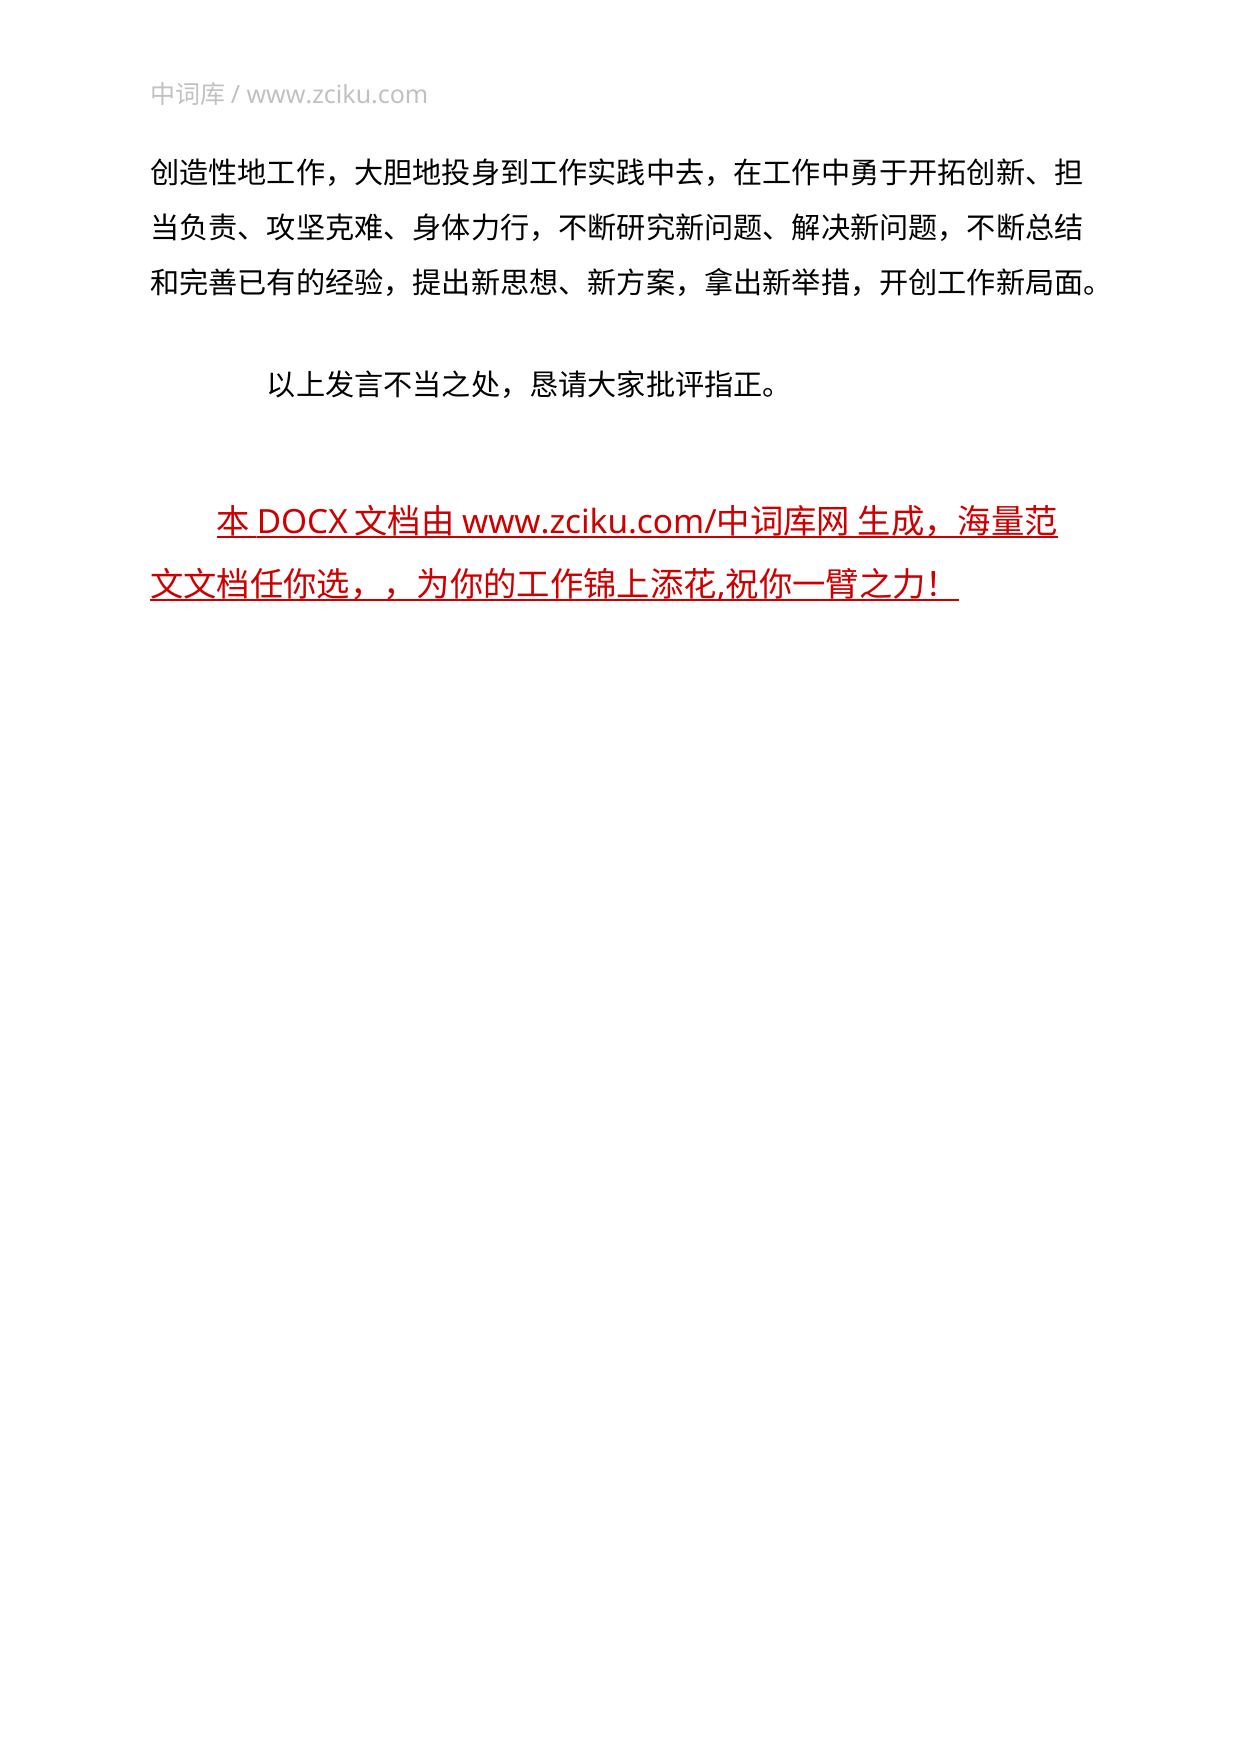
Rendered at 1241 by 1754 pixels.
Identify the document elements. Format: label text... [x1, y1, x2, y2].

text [150, 150, 1090, 302]
text 以上发言不当之处，恳请大家批评指正。 [150, 362, 1090, 404]
text 本DOCX文档由 www.zciku.com/中词库网 生成，海量范文文档任你选，，为你的工作锦上添花,祝你一臂之力！ [150, 494, 1090, 606]
